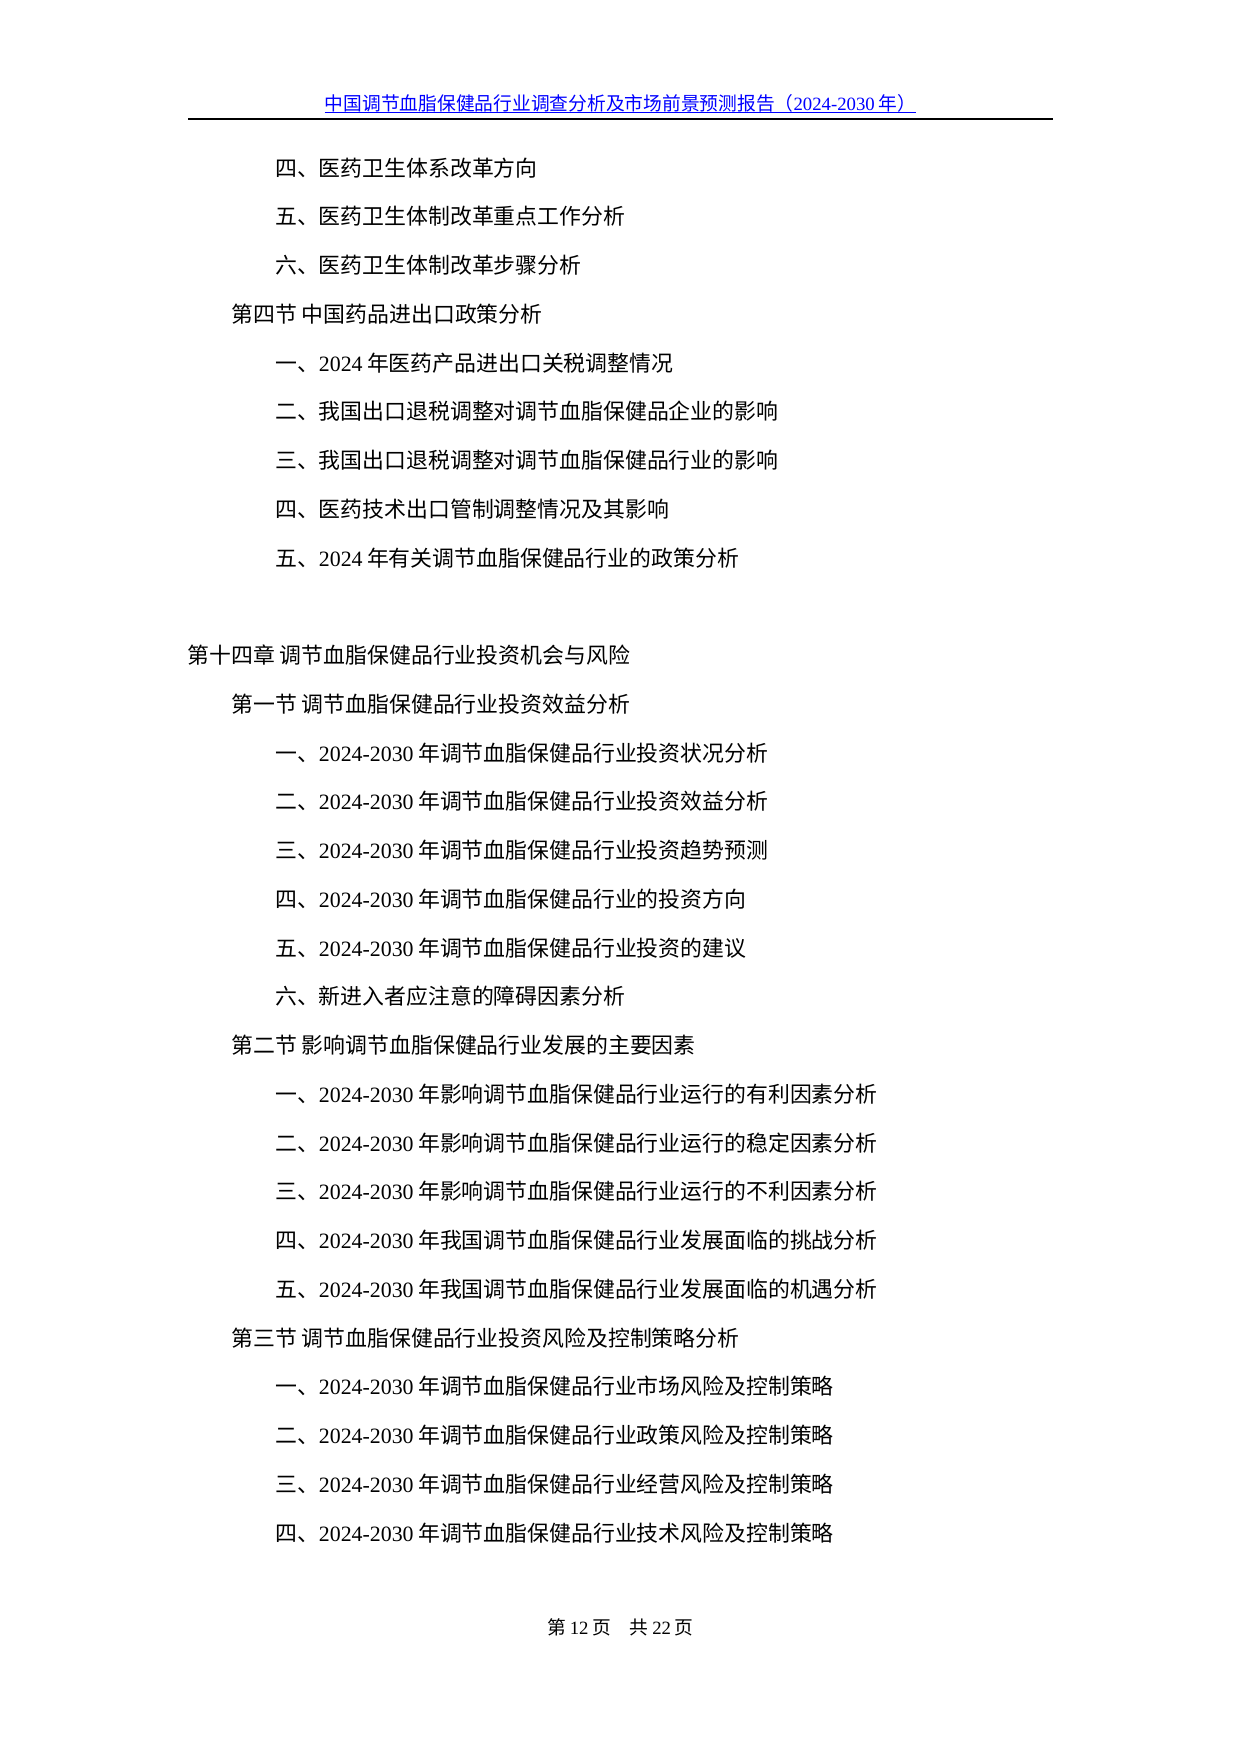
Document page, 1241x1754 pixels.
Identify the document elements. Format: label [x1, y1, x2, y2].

text [187, 150, 1053, 1548]
